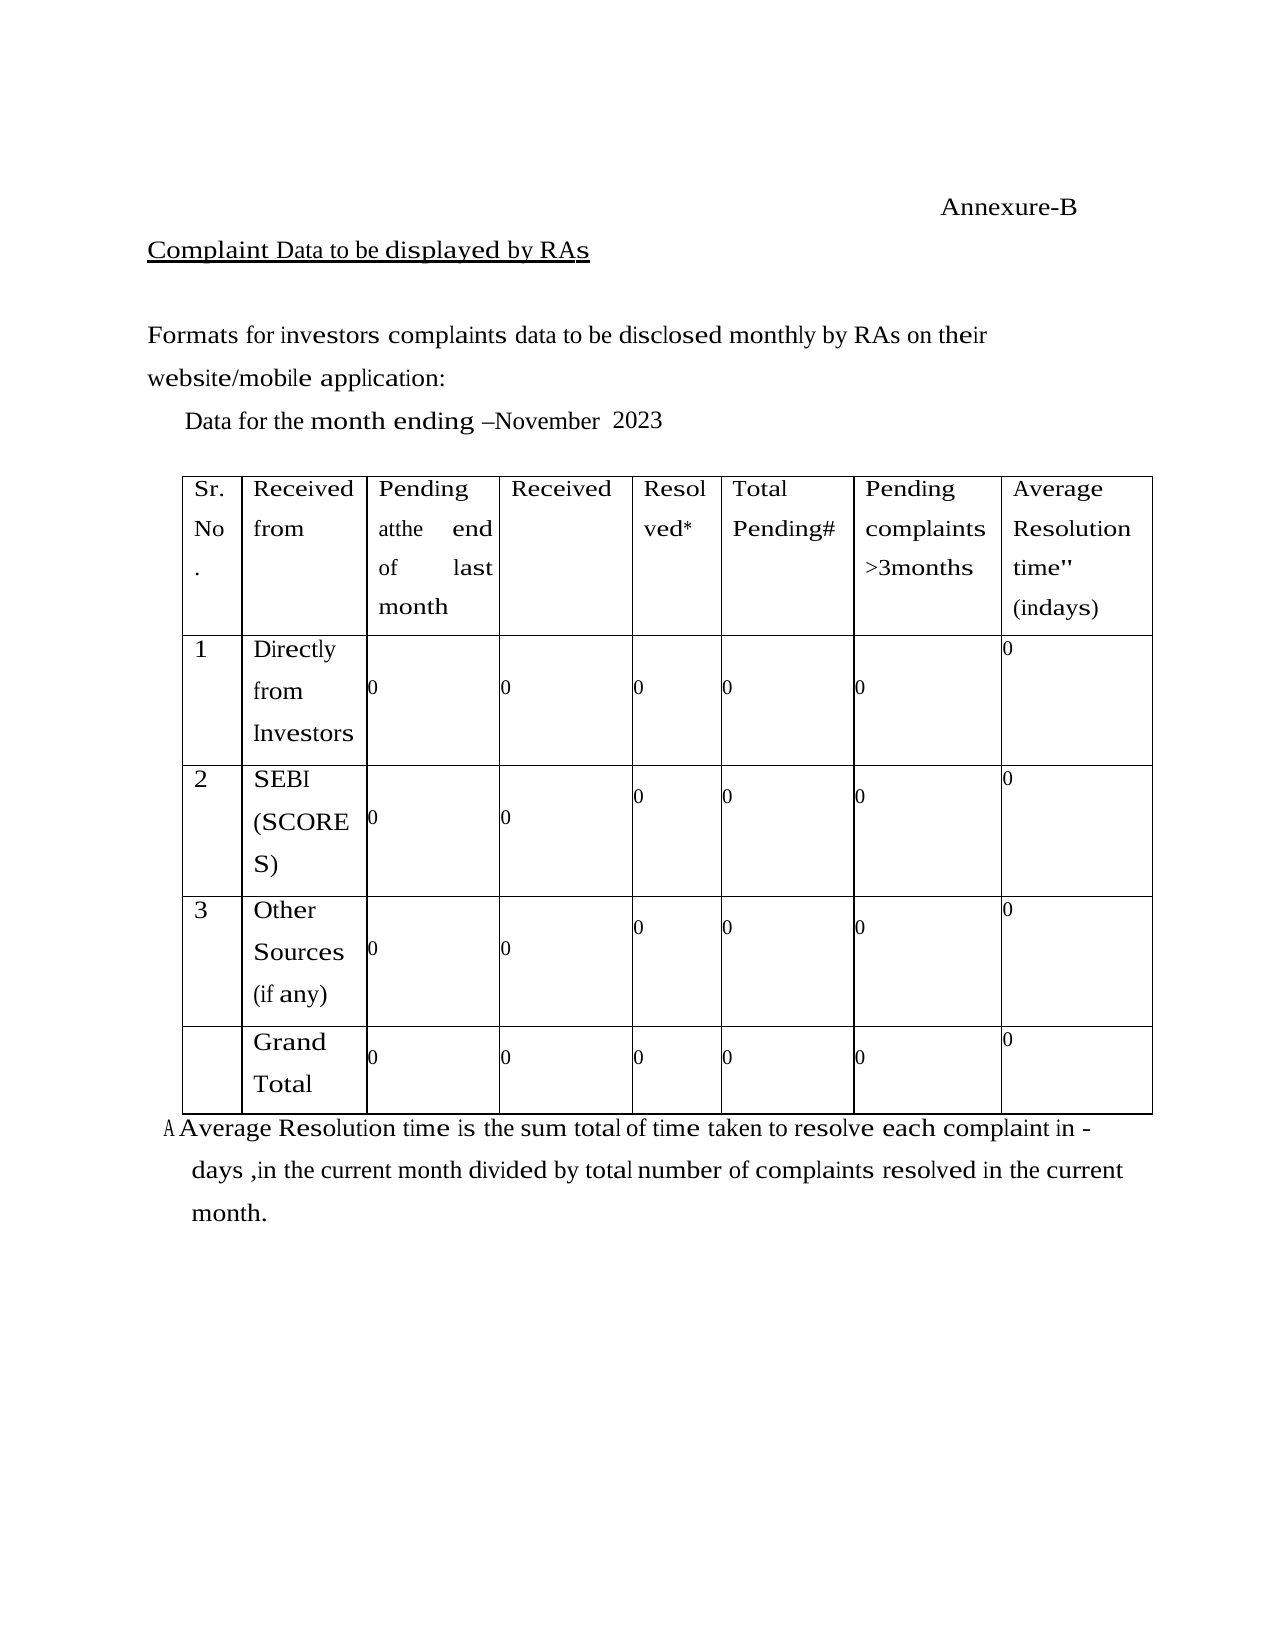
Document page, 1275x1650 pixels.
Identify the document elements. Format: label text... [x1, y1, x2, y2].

table_cell 0 [633, 766, 721, 896]
table_cell 0 [368, 1027, 499, 1113]
table_cell 0 [633, 897, 721, 1026]
table_cell Directly from Investors [243, 636, 366, 765]
table_cell 0 [368, 897, 499, 1026]
table_header Received [500, 477, 632, 635]
table_header Resol ved* [633, 477, 721, 635]
table_cell 2 [183, 766, 241, 896]
table_cell 0 [368, 636, 499, 765]
table_cell 0 [500, 766, 632, 896]
table_cell 0 [500, 1027, 632, 1113]
table_header Received from [243, 477, 366, 635]
table_cell 0 [722, 897, 853, 1026]
table_header Average Resolution time" (indays) [1002, 477, 1152, 635]
text Formats for investors complaints data to be disclosed monthly by RAs on their website/mobile application: [147, 320, 1134, 392]
table_cell 0 [368, 766, 499, 896]
table_header Pending atthe end of last month [368, 477, 499, 635]
table_cell 0 [500, 897, 632, 1026]
table_cell 0 [855, 636, 1001, 765]
text Annexure-B [940, 192, 1164, 221]
table_header Total Pending# [722, 477, 853, 635]
table_cell 0 [722, 1027, 853, 1113]
table_header Sr. No . [183, 477, 241, 635]
text Complaint Data to be displayed by RAs [147, 235, 617, 262]
text Data for the month ending –November 2023 [184, 407, 1164, 434]
text A Average Resolution time is the sum total of time taken to resolve each complaint in - [163, 1114, 1164, 1142]
table_cell 0 [855, 1027, 1001, 1113]
table_cell 0 [1002, 897, 1152, 1026]
table_cell 0 [1002, 766, 1152, 896]
table_header Pending complaints >3months [855, 477, 1001, 635]
table_cell 0 [855, 766, 1001, 896]
table_cell 3 [183, 897, 241, 1026]
table_cell Grand Total [243, 1027, 366, 1113]
table_cell 0 [633, 636, 721, 765]
table_cell 0 [722, 636, 853, 765]
table_cell 0 [1002, 636, 1152, 765]
table_cell 0 [722, 766, 853, 896]
table_cell 1 [183, 636, 241, 765]
table_cell Other Sources (if any) [243, 897, 366, 1026]
table_cell [183, 1027, 241, 1113]
table_cell 0 [1002, 1027, 1152, 1113]
text days ,in the current month divided by total number of complaints resolved in the current month. [191, 1155, 1134, 1227]
table_cell 0 [855, 897, 1001, 1026]
table_cell 0 [500, 636, 632, 765]
table_cell 0 [633, 1027, 721, 1113]
table_cell SEBI (SCORE S) [243, 766, 366, 896]
